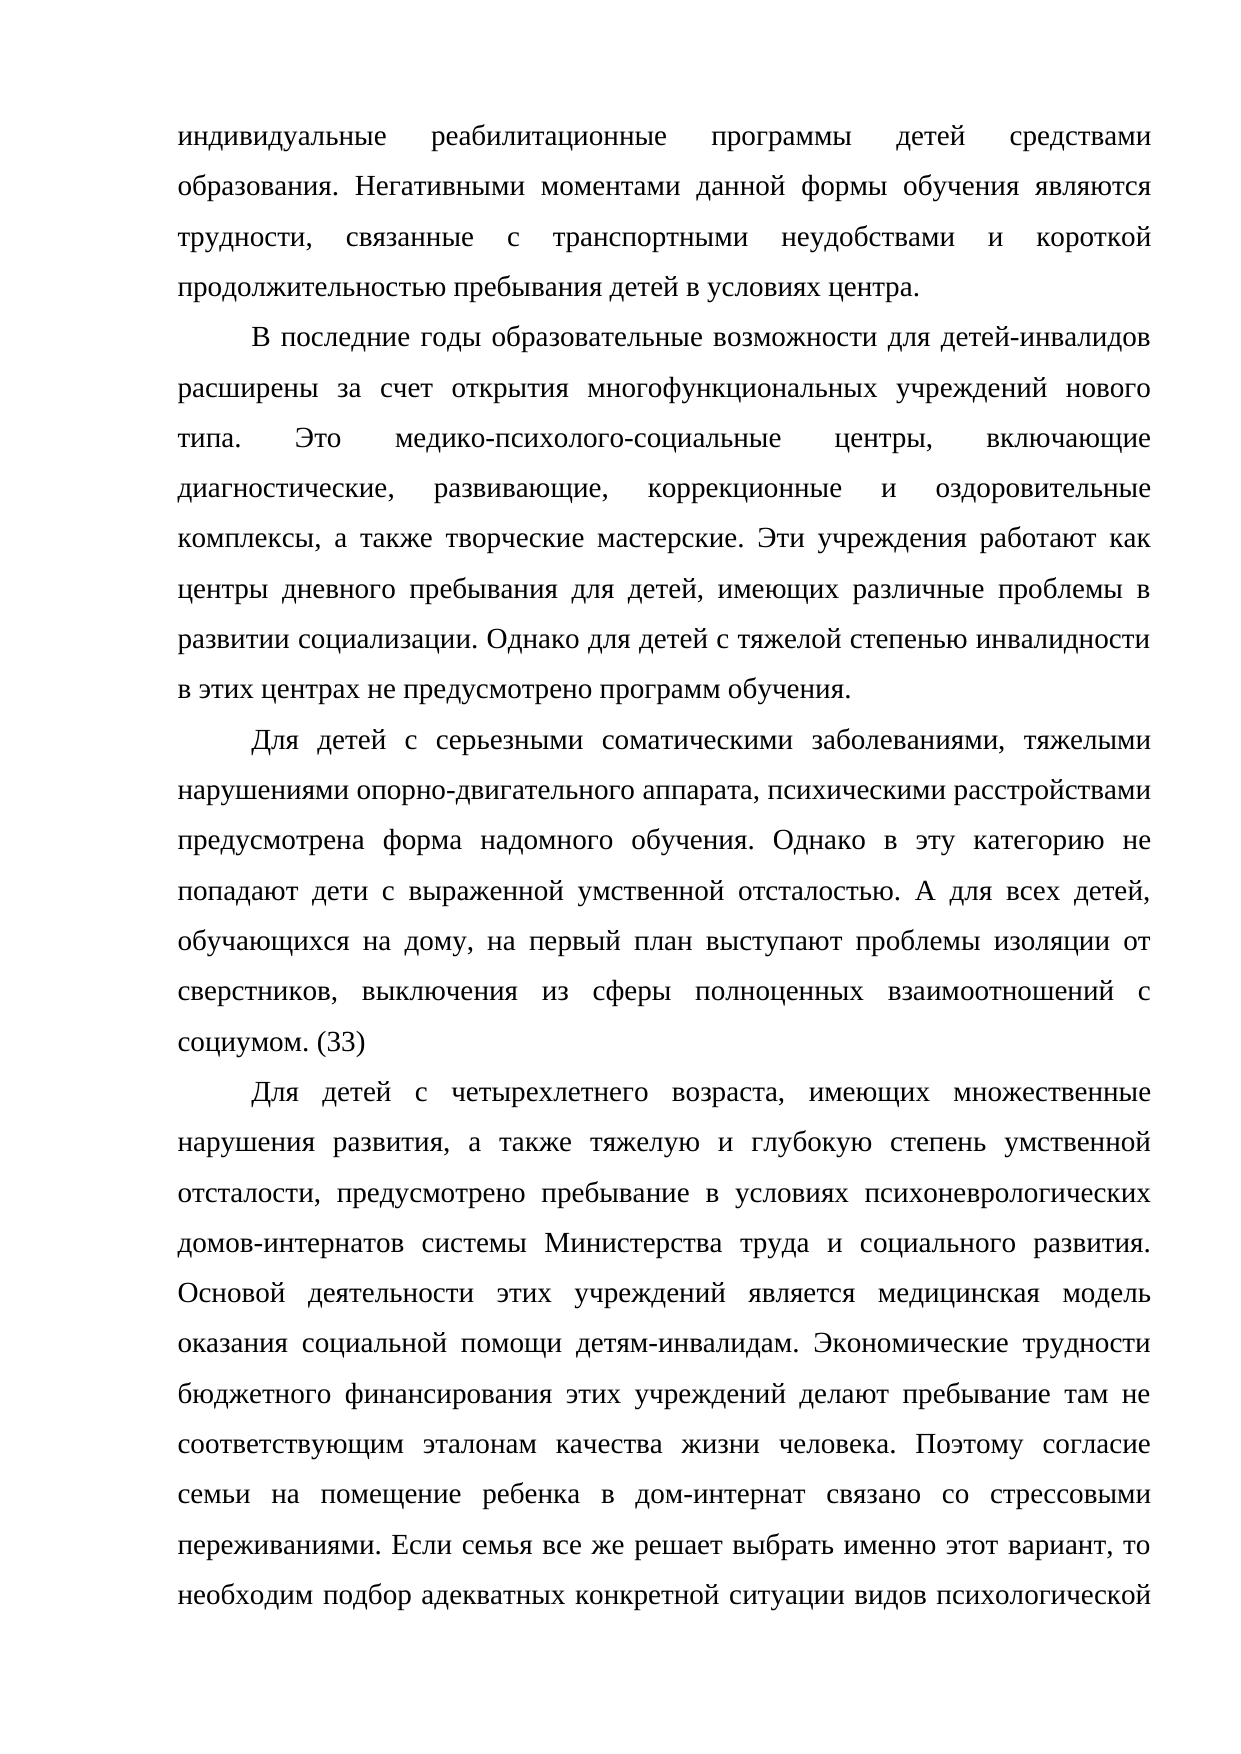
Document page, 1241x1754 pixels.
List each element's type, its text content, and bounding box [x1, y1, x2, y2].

text В последние годы образовательные возможности для детей-инвалидов расширены за счет открытия многофункциональных учреждений нового типа. Это медико-психолого-социальные центры, включающие диагностические, развивающие, коррекционные и оздоровительные комплексы, а также творческие мастерские. Эти учреждения работают как центры дневного пребывания для детей, имеющих различные проблемы в развитии социализации. Однако для детей с тяжелой степенью инвалидности в этих центрах не предусмотрено программ обучения. [177, 319, 1152, 705]
text Для детей с серьезными соматическими заболеваниями, тяжелыми нарушениями опорно-двигательного аппарата, психическими расстройствами предусмотрена форма надомного обучения. Однако в эту категорию не попадают дети с выраженной умственной отсталостью. А для всех детей, обучающихся на дому, на первый план выступают проблемы изоляции от сверстников, выключения из сферы полноценных взаимоотношений с социумом. (33) [177, 722, 1152, 1057]
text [177, 118, 1152, 303]
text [177, 1074, 1152, 1611]
